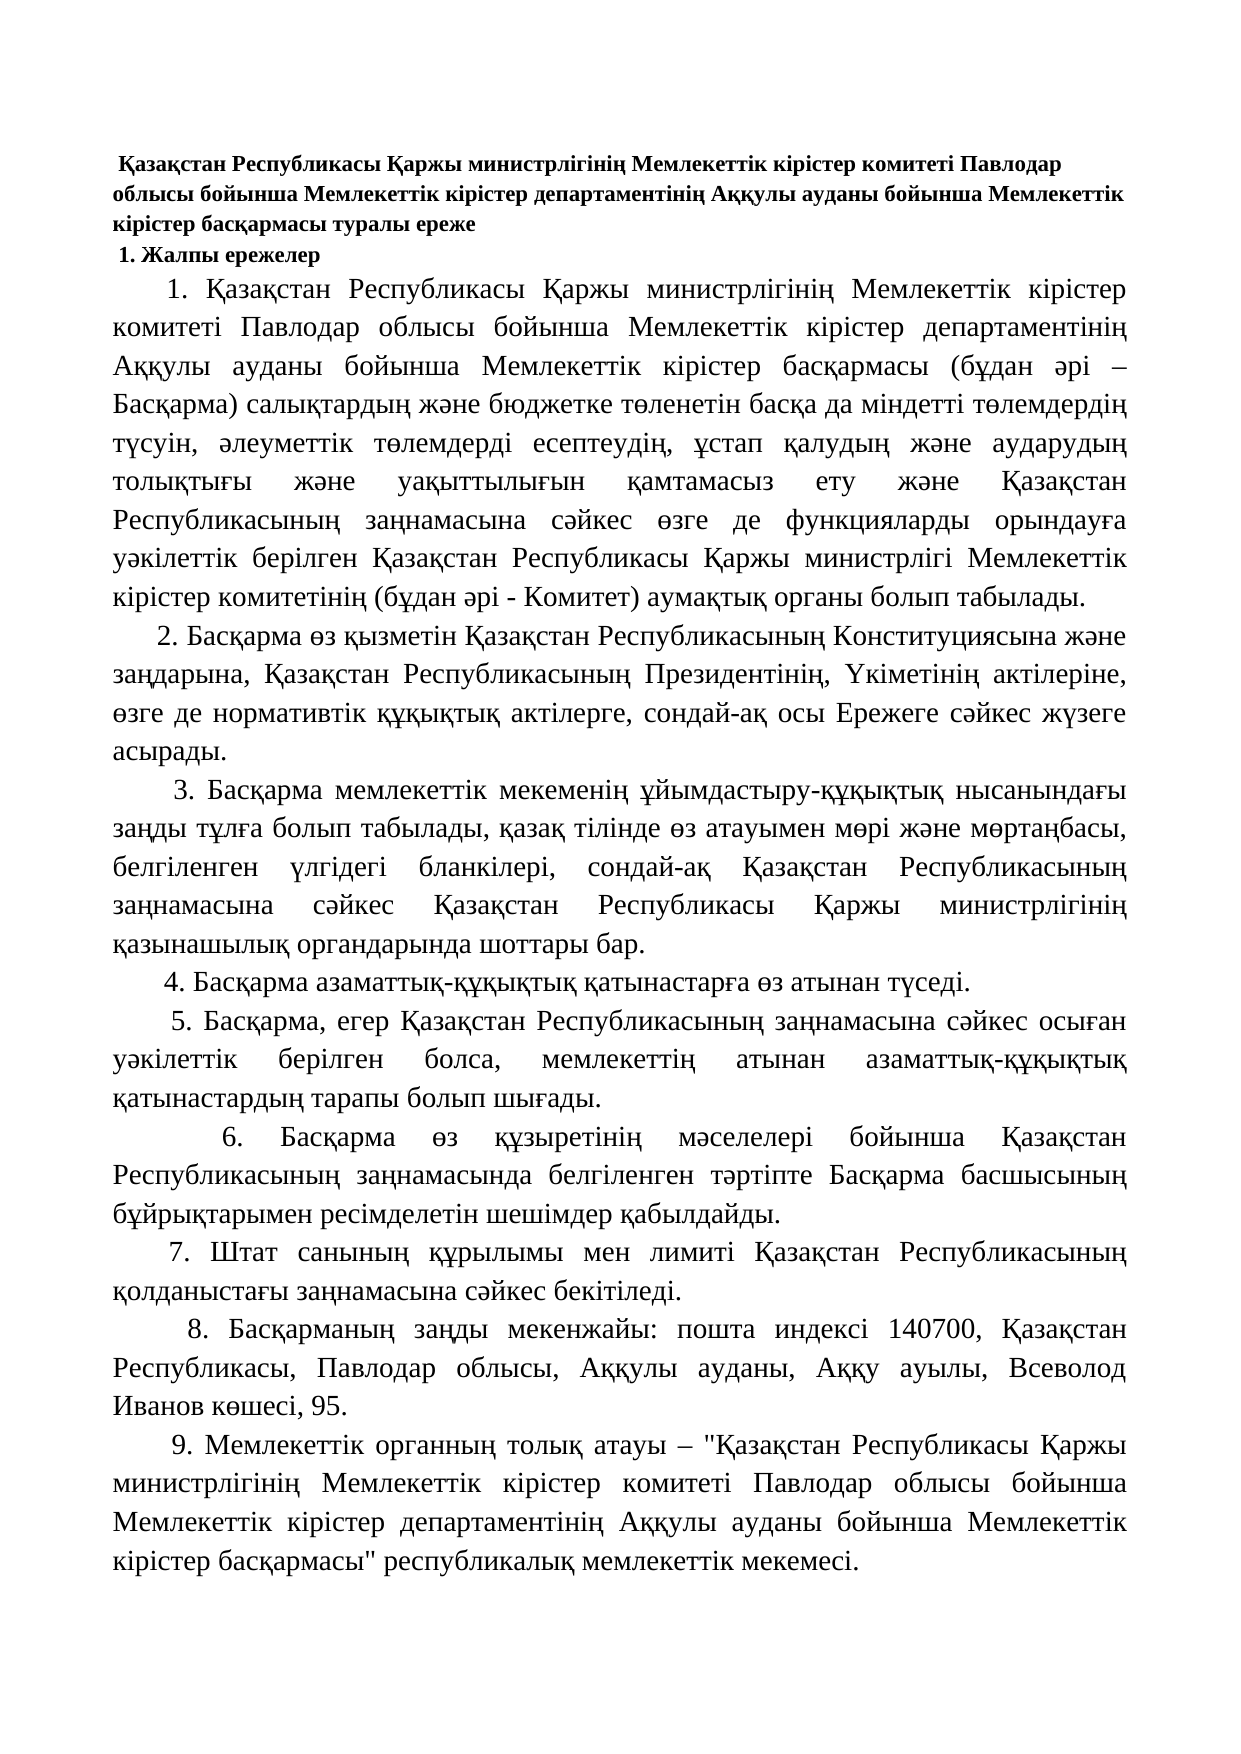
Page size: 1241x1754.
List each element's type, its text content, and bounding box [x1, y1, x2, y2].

text 1. Жалпы ережелер [112, 241, 1128, 267]
text 7. Штат санының құрылымы мен лимиті Қазақстан Республикасының қолданыстағы заңнамасына сәйкес бекітіледі. [112, 1234, 1128, 1306]
text 8. Басқарманың заңды мекенжайы: пошта индексі 140700, Қазақстан Республикасы, Павлодар облысы, Аққулы ауданы, Аққу ауылы, Всеволод Иванов көшесі, 95. [112, 1311, 1128, 1422]
text 2. Басқарма өз қызметiн Қазақстан Республикасының Конституциясына және заңдарына, Қазақстан Республикасының Президентiнің, Үкiметiнiң актілерiне, өзге де нормативтік құқықтық актілерге, сондай-ақ осы Ережеге сәйкес жүзеге асырады. [112, 618, 1128, 767]
text 6. Басқарма өз құзыретінің мәселелері бойынша Қазақстан Республикасының заңнамасында белгіленген тәртіпте Басқарма басшысының бұйрықтарымен ресімделетін шешімдер қабылдайды. [112, 1119, 1128, 1229]
text 9. Мемлекеттік органның толық атауы – "Қазақстан Республикасы Қаржы министрлiгiнiң Мемлекеттік кірістер комитеті Павлодар облысы бойынша Мемлекеттік кірістер департаментінің Аққулы ауданы бойынша Мемлекеттік кірістер басқармасы" республикалық мемлекеттік мекемесi. [112, 1427, 1128, 1576]
text 5. Басқарма, егер Қазақстан Республикасының заңнамасына сәйкес осыған уәкілеттік берілген болса, мемлекеттің атынан азаматтық-құқықтық қатынастардың тарапы болып шығады. [112, 1003, 1128, 1114]
text 4. Басқарма азаматтық-құқықтық қатынастарға өз атынан түседi. [112, 964, 1128, 998]
text Қазақстан Республикасы Қаржы министрлiгiнiң Мемлекеттік кірістер комитеті Павлодар облысы бойынша Мемлекеттік кірістер департаментінің Аққулы ауданы бойынша Мемлекеттік кірістер басқармасы туралы ереже [112, 150, 1128, 237]
text 1. Қазақстан Республикасы Қаржы министрлiгiнiң Мемлекеттік кірістер комитеті Павлодар облысы бойынша Мемлекеттік кірістер департаментінің Аққулы ауданы бойынша Мемлекеттік кірістер басқармасы (бұдан әрі – Басқарма) салықтардың және бюджетке төленетiн басқа да мiндеттi төлемдердiң түсуiн, әлеуметтік төлемдерді есептеудің, ұстап қалудың және аударудың толықтығы және уақыттылығын қамтамасыз ету және Қазақстан Республикасының заңнамасына сәйкес өзге де функцияларды орындауға уәкілеттік берілген Қазақстан Республикасы Қаржы министрлігі Мемлекеттік кірістер комитетінің (бұдан әрі - Комитет) аумақтық органы болып табылады. [112, 271, 1128, 613]
text 3. Басқарма мемлекеттiк мекеменiң ұйымдастыру-құқықтық нысанындағы заңды тұлға болып табылады, қазақ тiлінде өз атауымен мөрi және мөртаңбасы, белгiленген үлгiдегі бланкілерi, сондай-ақ Қазақстан Республикасының заңнамасына сәйкес Қазақстан Республикасы Қаржы министрлiгiнiң қазынашылық органдарында шоттары бар. [112, 772, 1128, 959]
